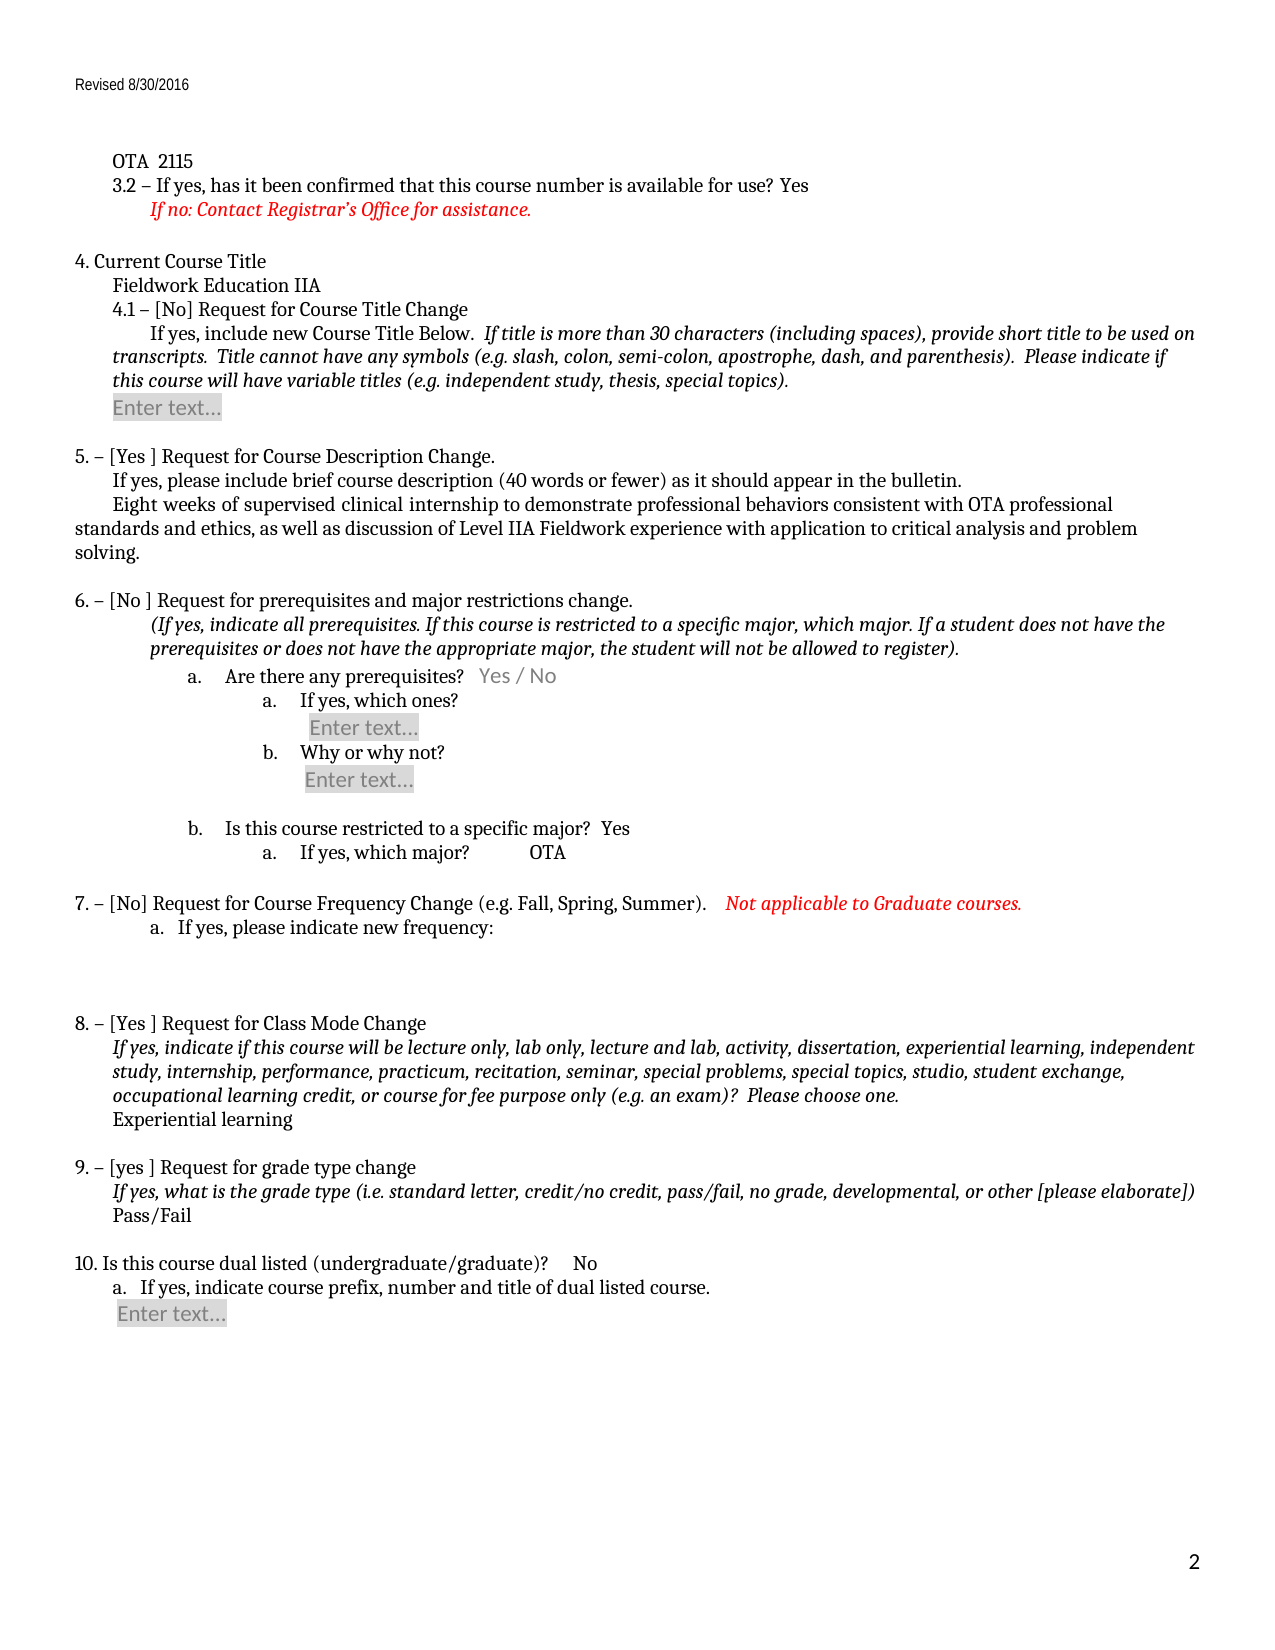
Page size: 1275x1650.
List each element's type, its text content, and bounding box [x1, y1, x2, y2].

text 6. – [ ] Request for prerequisites and major restrictions change. [75, 589, 1200, 613]
text 5. – [ ] Request for Course Description Change. [75, 445, 1200, 469]
list If yes, which ones? [262, 689, 1200, 713]
text If yes, what is the grade type (i.e. standard letter, credit/no credit, pass/fail, no grade, developmental, or other [please elaborate]) [112, 1179, 1200, 1203]
text If yes, include new Course Title Below. If title is more than 30 characters (including spaces), provide short title to be used on transcripts. Title cannot have any symbols (e.g. slash, colon, semi-colon, apostrophe, dash, and parenthesis). Please indicate if this course will have variable titles (e.g. independent study, thesis, special topics). [112, 321, 1200, 393]
list Why or why not? [262, 741, 1200, 765]
text If no: Contact Registrar’s Office for assistance. [75, 198, 1200, 222]
text 3.2 – If yes, has it been confirmed that this course number is available for use? [112, 174, 1200, 198]
text 4.1 – [] Request for Course Title Change [75, 297, 1200, 321]
text If yes, indicate if this course will be lecture only, lab only, lecture and lab, activity, dissertation, experiential learning, independent study, internship, performance, practicum, recitation, seminar, special problems, special topics, studio, student exchange, occupational learning credit, or course for fee purpose only (e.g. an exam)? Please choose one. [112, 1036, 1200, 1108]
text 4. Current Course Title [75, 249, 1200, 273]
text 7. – [] Request for Course Frequency Change (e.g. Fall, Spring, Summer). Not applicable to Graduate courses. [75, 892, 1200, 916]
text 9. – [ ] Request for grade type change [75, 1156, 1200, 1179]
list Is this course restricted to a specific major? [187, 817, 1200, 841]
text a. If yes, please indicate new frequency: [75, 916, 1200, 940]
text a. If yes, indicate course prefix, number and title of dual listed course. [75, 1275, 1200, 1299]
text If yes, please include brief course description (40 words or fewer) as it should appear in the bulletin. [75, 469, 1200, 493]
list If yes, which major? [262, 841, 1200, 864]
list Are there any prerequisites? [187, 661, 1200, 689]
text (If yes, indicate all prerequisites. If this course is restricted to a specific major, which major. If a student does not have the prerequisites or does not have the appropriate major, the student will not be allowed to register). [150, 613, 1200, 661]
text 8. – [ ] Request for Class Mode Change [75, 1012, 1200, 1036]
text 10. Is this course dual listed (undergraduate/graduate)? [75, 1251, 1200, 1275]
